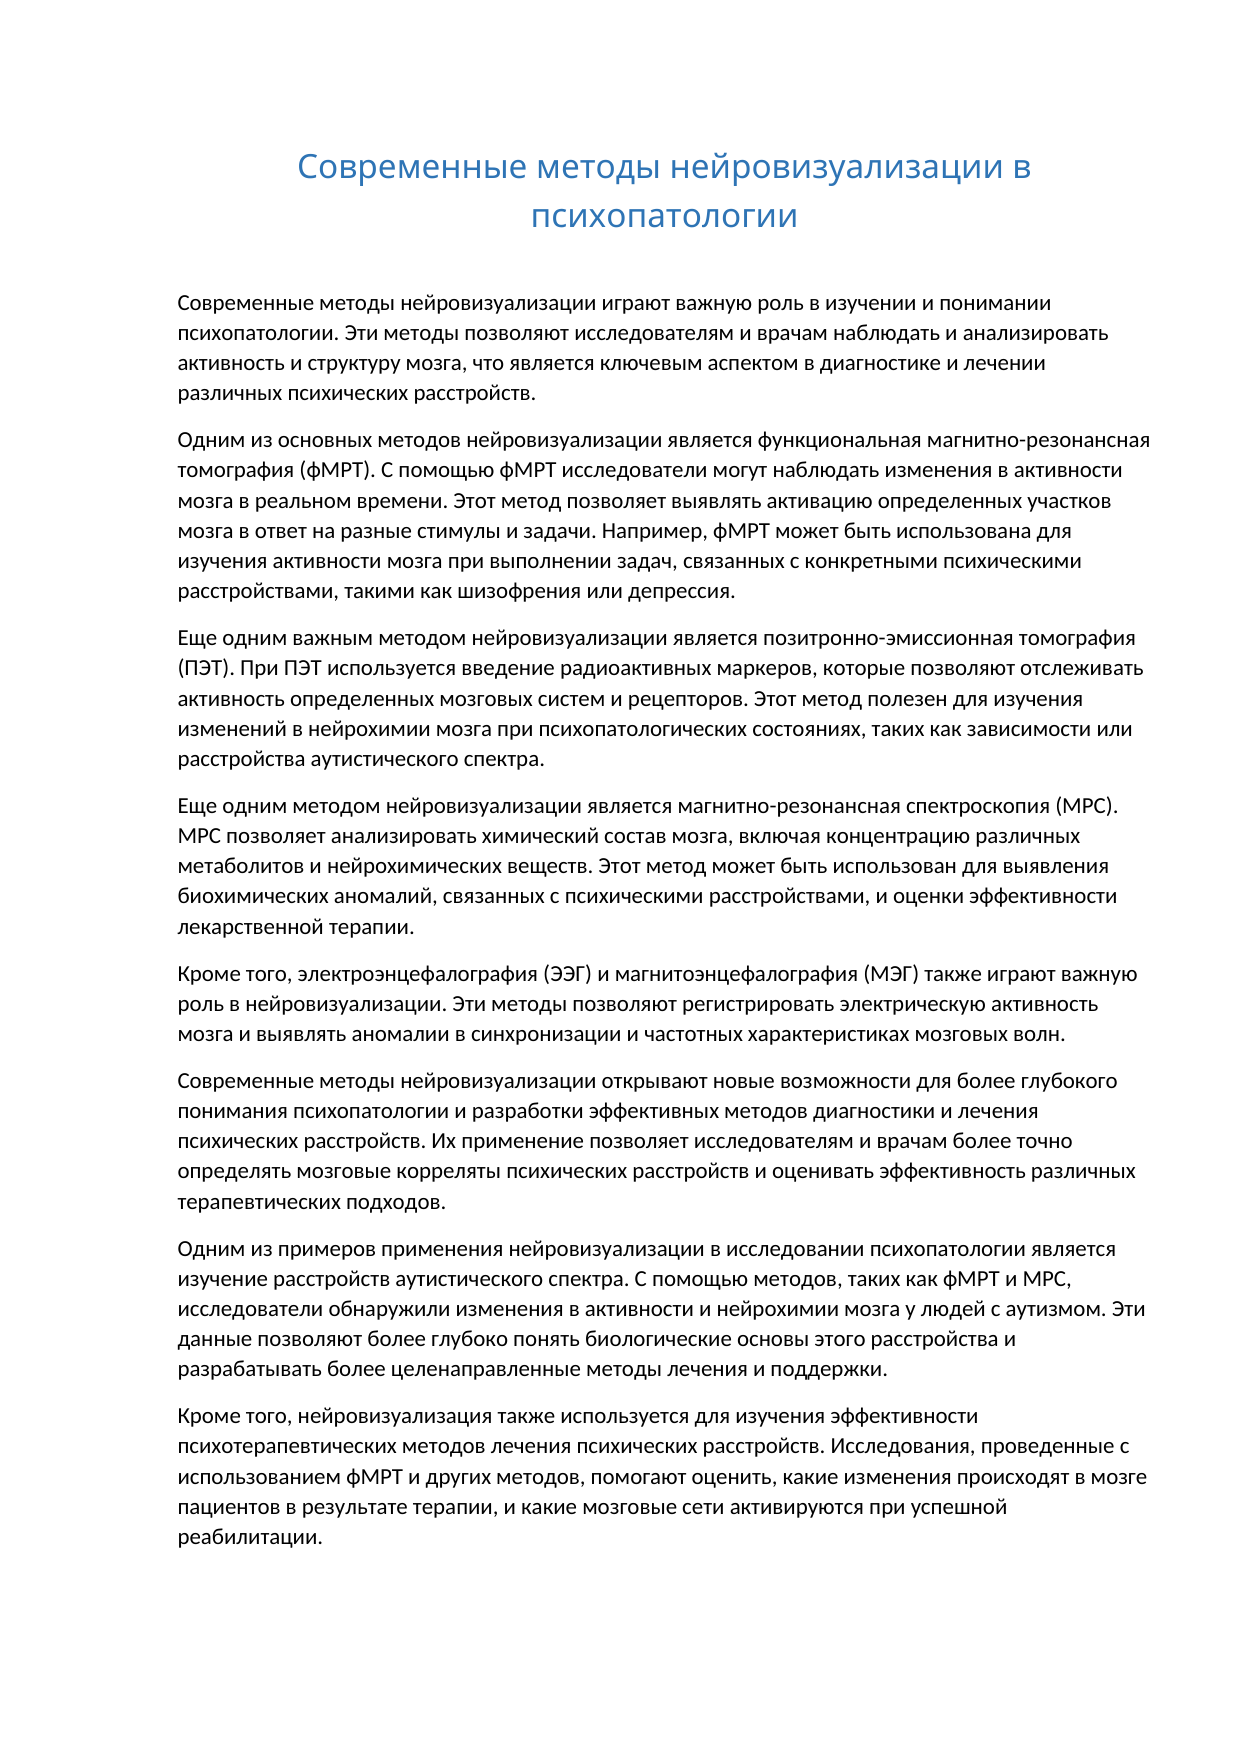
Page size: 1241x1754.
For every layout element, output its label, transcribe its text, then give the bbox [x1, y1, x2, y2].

text Кроме того, электроэнцефалография (ЭЭГ) и магнитоэнцефалография (МЭГ) также играют важную роль в нейровизуализации. Эти методы позволяют регистрировать электрическую активность мозга и выявлять аномалии в синхронизации и частотных характеристиках мозговых волн. [177, 959, 1152, 1047]
text Одним из примеров применения нейровизуализации в исследовании психопатологии является изучение расстройств аутистического спектра. С помощью методов, таких как фМРТ и МРС, исследователи обнаружили изменения в активности и нейрохимии мозга у людей с аутизмом. Эти данные позволяют более глубоко понять биологические основы этого расстройства и разрабатывать более целенаправленные методы лечения и поддержки. [177, 1234, 1152, 1383]
text Еще одним методом нейровизуализации является магнитно-резонансная спектроскопия (МРС). МРС позволяет анализировать химический состав мозга, включая концентрацию различных метаболитов и нейрохимических веществ. Этот метод может быть использован для выявления биохимических аномалий, связанных с психическими расстройствами, и оценки эффективности лекарственной терапии. [177, 791, 1152, 940]
text Современные методы нейровизуализации открывают новые возможности для более глубокого понимания психопатологии и разработки эффективных методов диагностики и лечения психических расстройств. Их применение позволяет исследователям и врачам более точно определять мозговые корреляты психических расстройств и оценивать эффективность различных терапевтических подходов. [177, 1066, 1152, 1215]
text Одним из основных методов нейровизуализации является функциональная магнитно-резонансная томография (фМРТ). С помощью фМРТ исследователи могут наблюдать изменения в активности мозга в реальном времени. Этот метод позволяет выявлять активацию определенных участков мозга в ответ на разные стимулы и задачи. Например, фМРТ может быть использована для изучения активности мозга при выполнении задач, связанных с конкретными психическими расстройствами, такими как шизофрения или депрессия. [177, 425, 1152, 604]
text Современные методы нейровизуализации играют важную роль в изучении и понимании психопатологии. Эти методы позволяют исследователям и врачам наблюдать и анализировать активность и структуру мозга, что является ключевым аспектом в диагностике и лечении различных психических расстройств. [177, 288, 1152, 407]
text Еще одним важным методом нейровизуализации является позитронно-эмиссионная томография (ПЭТ). При ПЭТ используется введение радиоактивных маркеров, которые позволяют отслеживать активность определенных мозговых систем и рецепторов. Этот метод полезен для изучения изменений в нейрохимии мозга при психопатологических состояниях, таких как зависимости или расстройства аутистического спектра. [177, 623, 1152, 772]
subtitle Современные методы нейровизуализации в психопатологии [177, 143, 1152, 237]
text Кроме того, нейровизуализация также используется для изучения эффективности психотерапевтических методов лечения психических расстройств. Исследования, проведенные с использованием фМРТ и других методов, помогают оценить, какие изменения происходят в мозге пациентов в результате терапии, и какие мозговые сети активируются при успешной реабилитации. [177, 1401, 1152, 1550]
